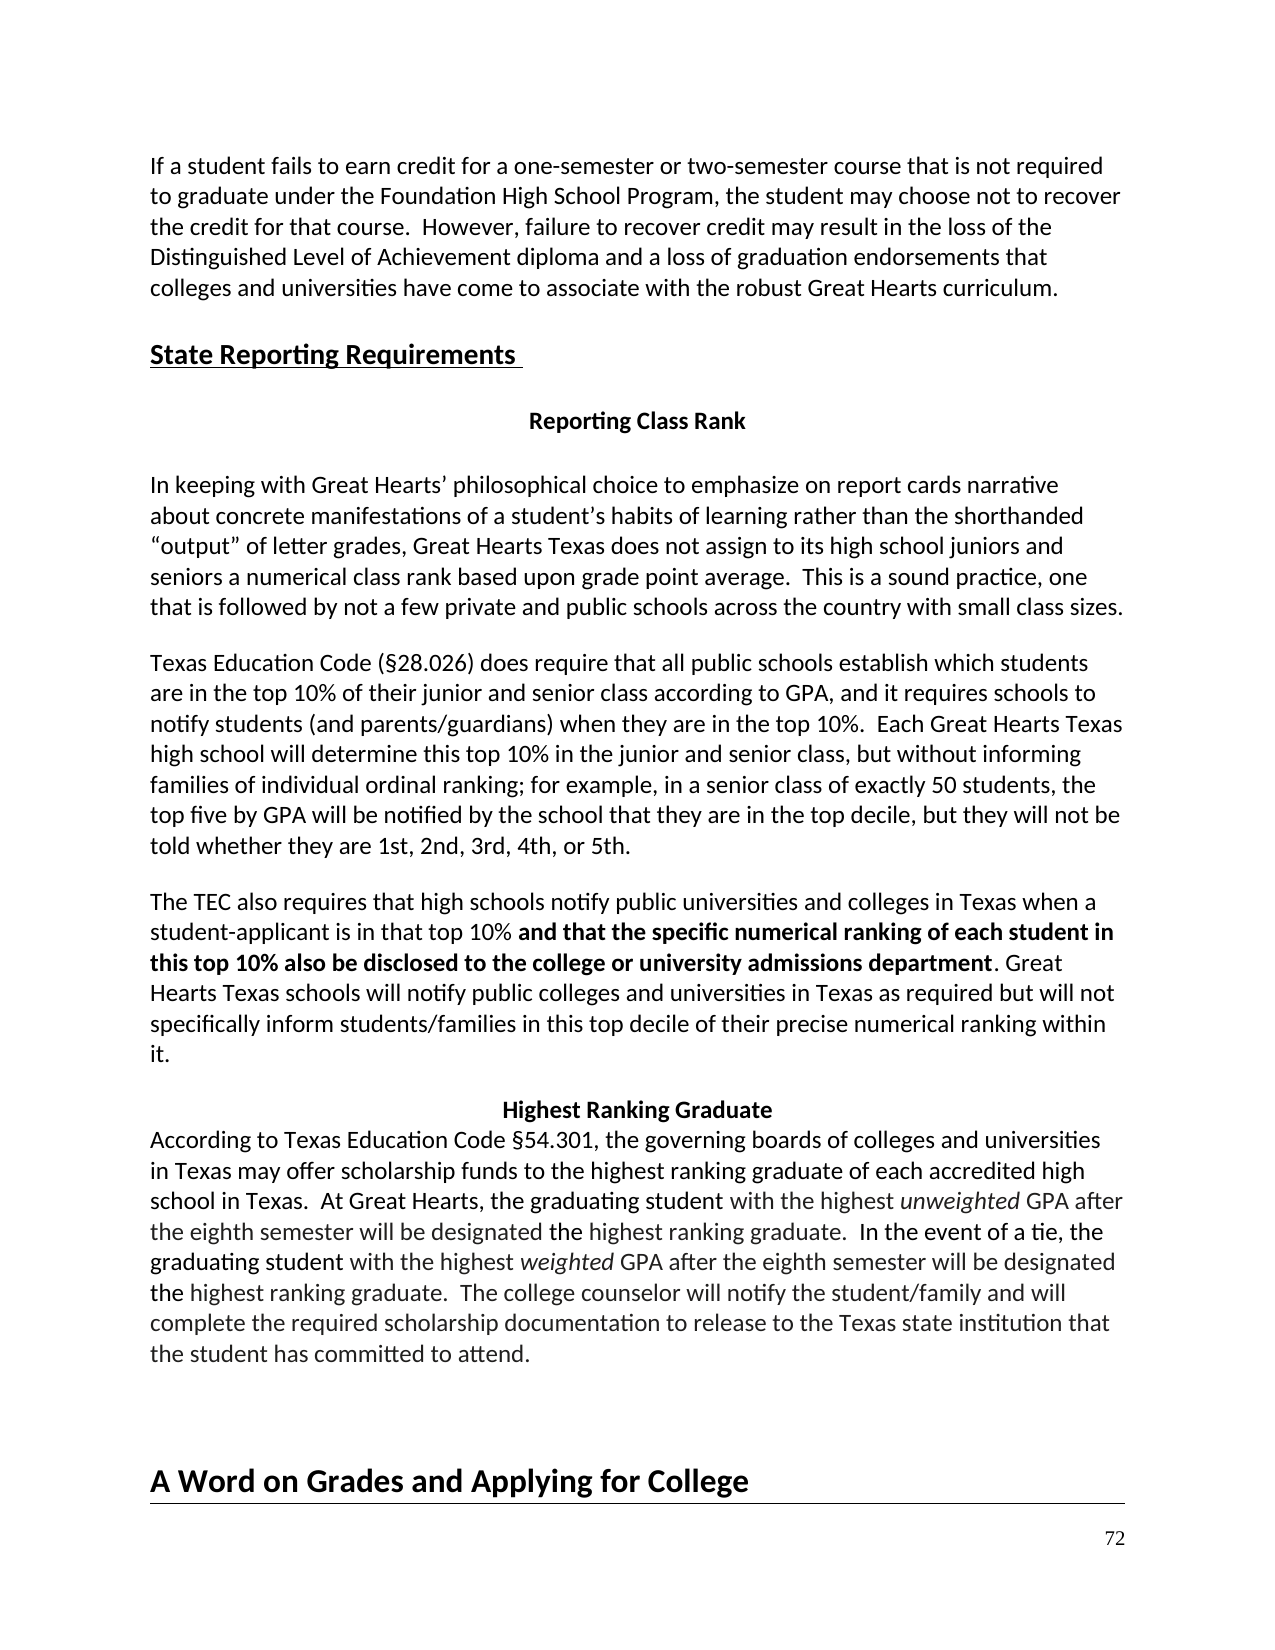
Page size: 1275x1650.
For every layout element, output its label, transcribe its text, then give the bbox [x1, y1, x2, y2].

subtitle A Word on Grades and Applying for College [150, 1461, 1125, 1503]
subtitle According to Texas Education Code §54.301, the governing boards of colleges and universities in Texas may offer scholarship funds to the highest ranking graduate of each accredited high school in Texas. At Great Hearts, the graduating student with the highest unweighted GPA after the eighth semester will be designated the highest ranking graduate. In the event of a tie, the graduating student with the highest weighted GPA after the eighth semester will be designated the highest ranking graduate. The college counselor will notify the student/family and will complete the required scholarship documentation to release to the Texas state institution that the student has committed to attend. [150, 1124, 1125, 1368]
subtitle Texas Education Code (§28.026) does require that all public schools establish which students are in the top 10% of their junior and senior class according to GPA, and it requires schools to notify students (and parents/guardians) when they are in the top 10%. Each Great Hearts Texas high school will determine this top 10% in the junior and senior class, but without informing families of individual ordinal ranking; for example, in a senior class of exactly 50 students, the top five by GPA will be notified by the school that they are in the top decile, but they will not be told whether they are 1st, 2nd, 3rd, 4th, or 5th. [150, 647, 1125, 861]
subtitle Highest Ranking Graduate [150, 1094, 1125, 1124]
subtitle Reporting Class Rank [150, 405, 1125, 436]
subtitle In keeping with Great Hearts’ philosophical choice to emphasize on report cards narrative about concrete manifestations of a student’s habits of learning rather than the shorthanded “output” of letter grades, Great Hearts Texas does not assign to its high school juniors and seniors a numerical class rank based upon grade point average. This is a sound practice, one that is followed by not a few private and public schools across the country with small class sizes. [150, 469, 1125, 622]
subtitle The TEC also requires that high schools notify public universities and colleges in Texas when a student-applicant is in that top 10% and that the specific numerical ranking of each student in this top 10% also be disclosed to the college or university admissions department. Great Hearts Texas schools will notify public colleges and universities in Texas as required but will not specifically inform students/families in this top decile of their precise numerical ranking within it. [150, 886, 1125, 1069]
subtitle If a student fails to earn credit for a one-semester or two-semester course that is not required to graduate under the Foundation High School Program, the student may choose not to recover the credit for that course. However, failure to recover credit may result in the loss of the Distinguished Level of Achievement diploma and a loss of graduation endorsements that colleges and universities have come to associate with the robust Great Hearts curriculum. [150, 150, 1125, 303]
subtitle State Reporting Requirements [150, 336, 1125, 372]
